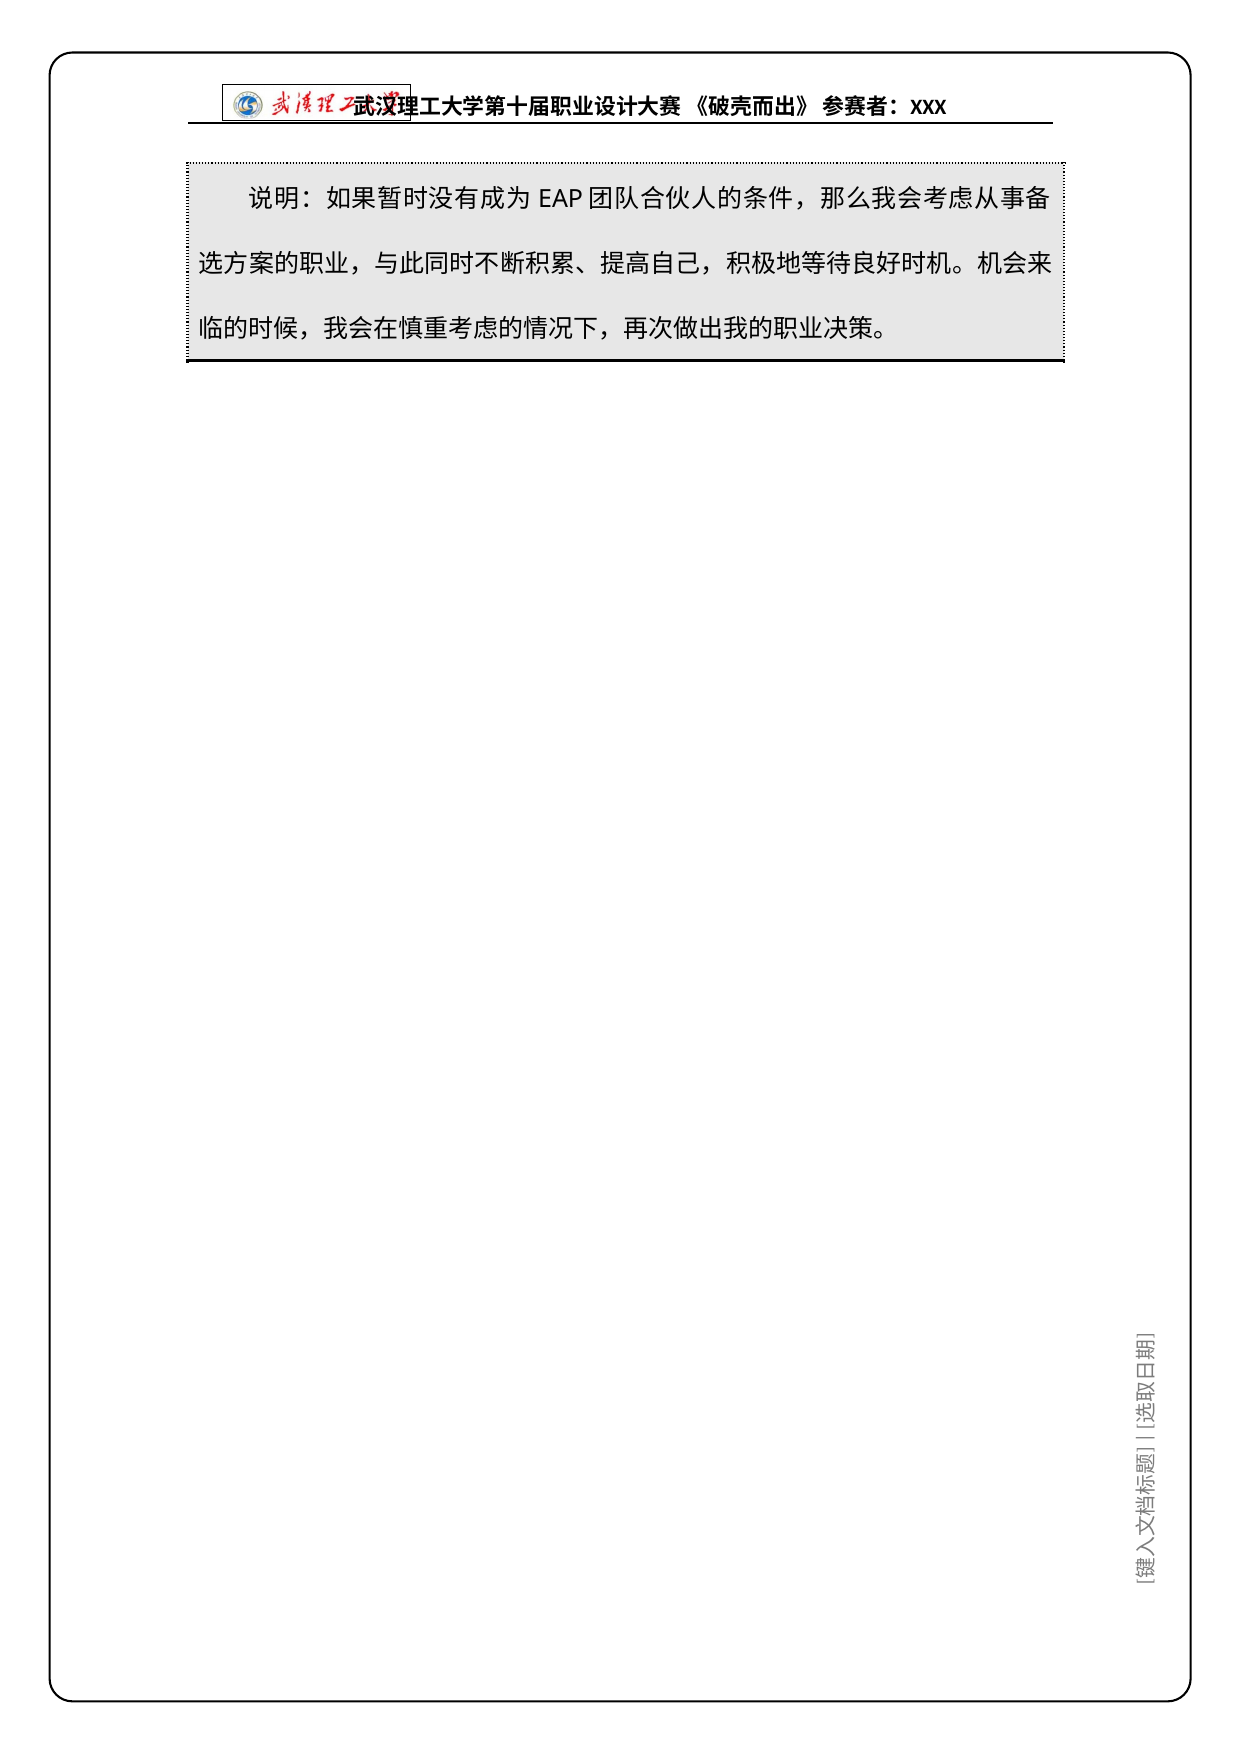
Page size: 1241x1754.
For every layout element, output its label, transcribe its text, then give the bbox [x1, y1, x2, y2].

picture [223, 85, 410, 120]
table_cell 说明：如果暂时没有成为EAP团队合伙人的条件，那么我会考虑从事备选方案的职业，与此同时不断积累、提高自己，积极地等待良好时机。机会来临的时候，我会在慎重考虑的情况下，再次做出我的职业决策。 [188, 162, 1064, 359]
